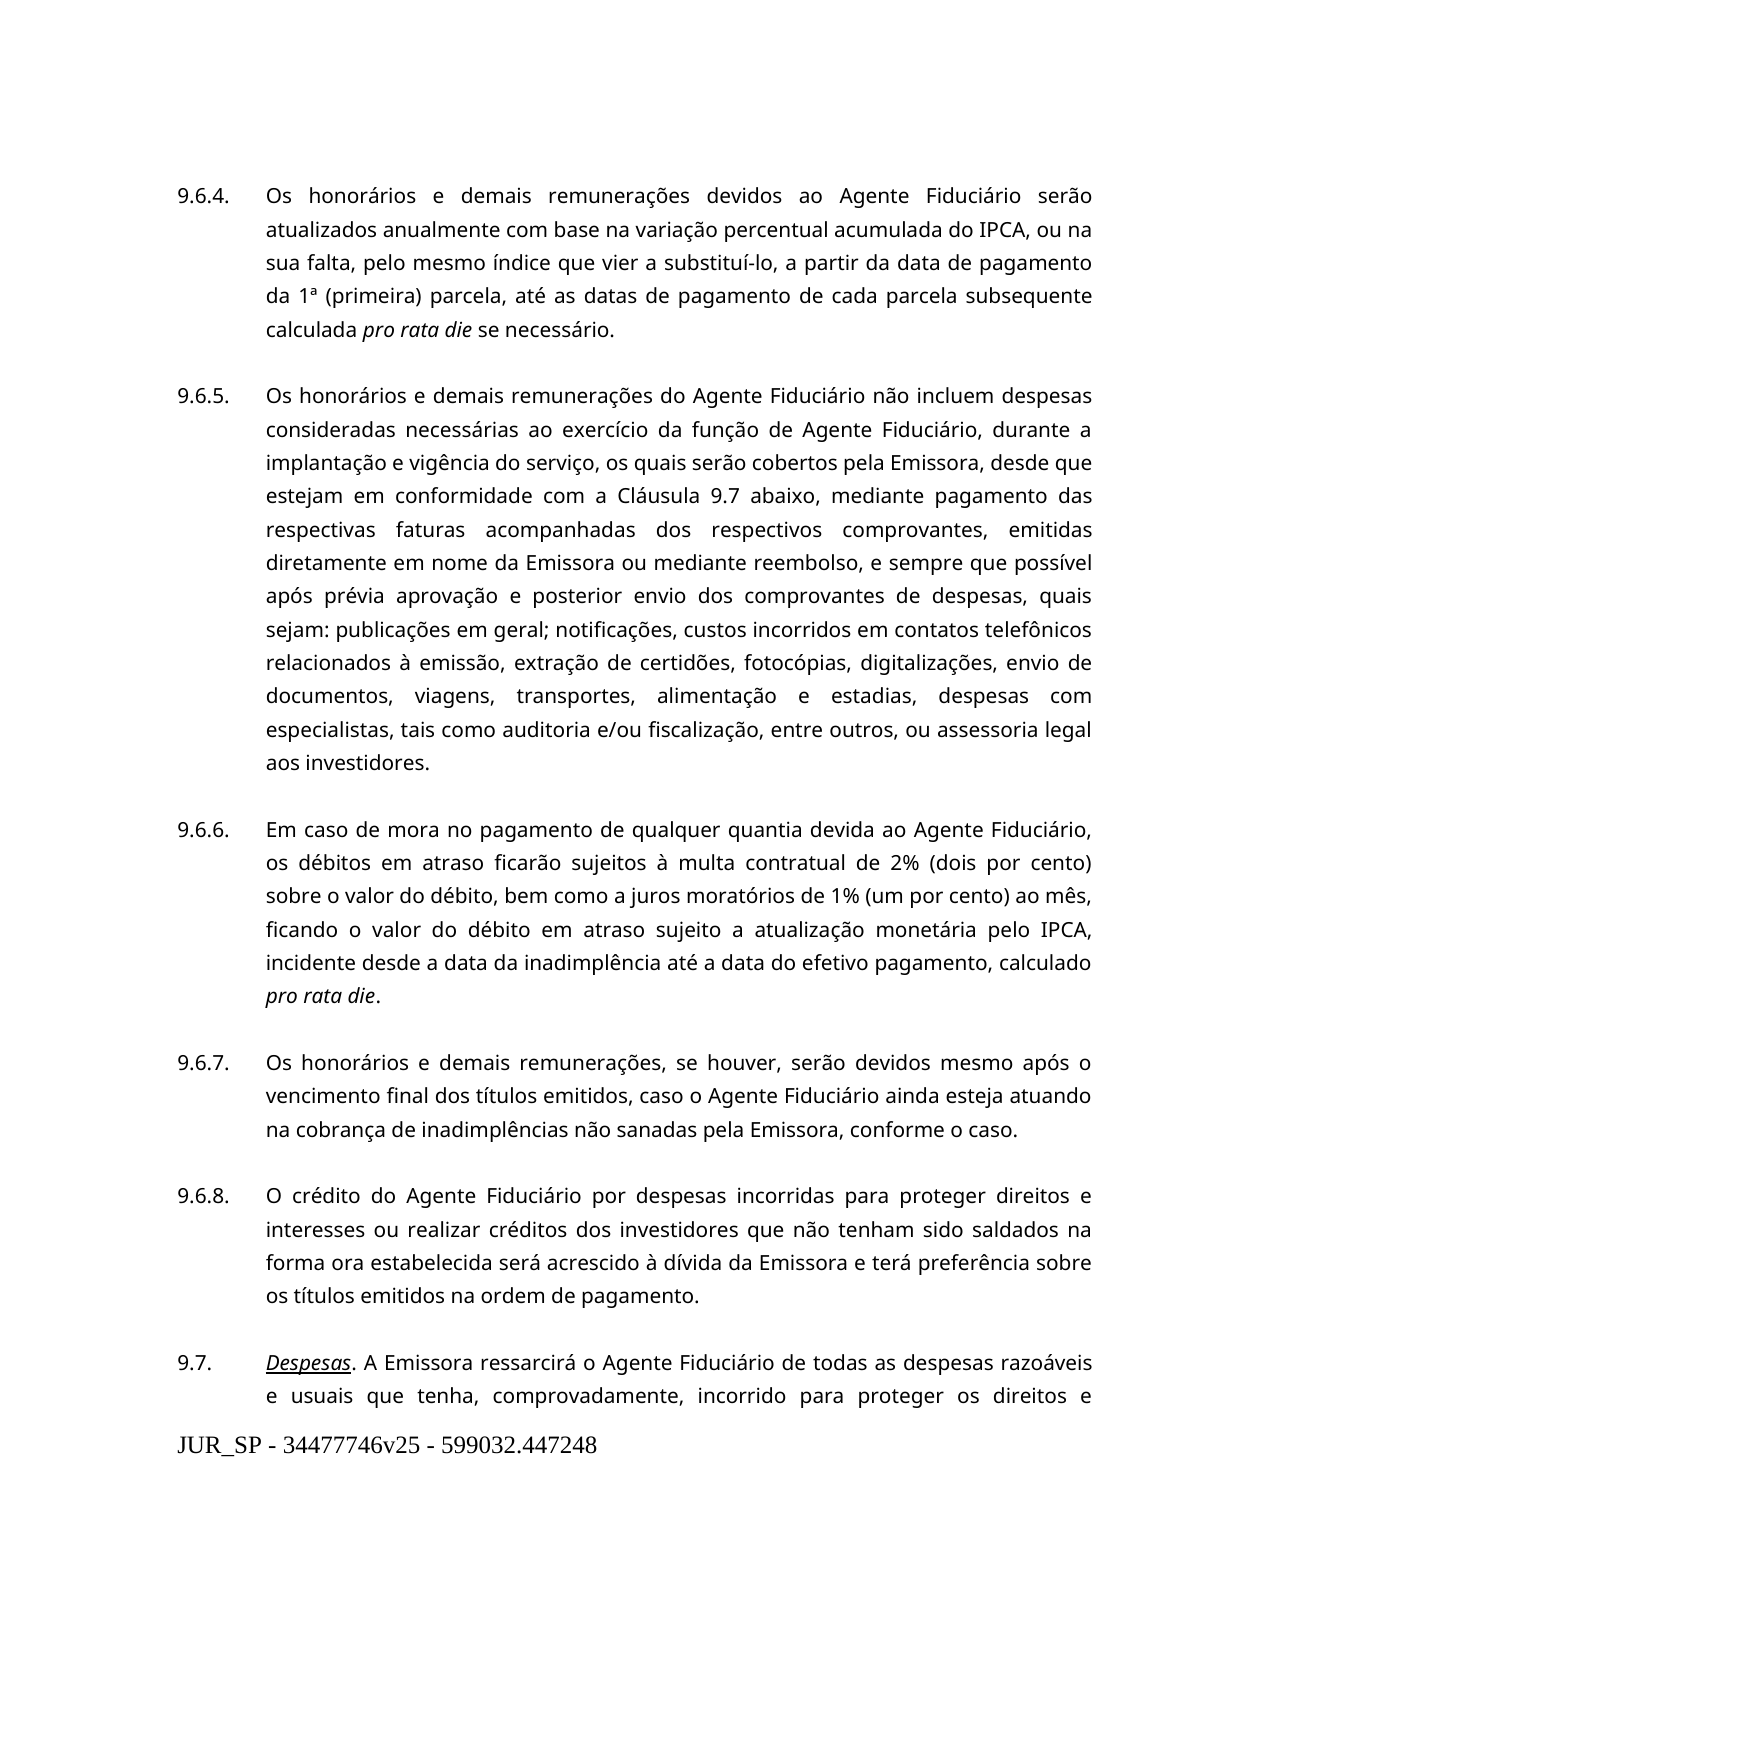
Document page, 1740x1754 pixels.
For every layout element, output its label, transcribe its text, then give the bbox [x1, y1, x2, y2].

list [177, 1344, 1093, 1410]
list Em caso de mora no pagamento de qualquer quantia devida ao Agente Fiduciário, os débitos em atraso ficarão sujeitos à multa contratual de 2% (dois por cento) sobre o valor do débito, bem como a juros moratórios de 1% (um por cento) ao mês, ficando o valor do débito em atraso sujeito a atualização monetária pelo IPCA, incidente desde a data da inadimplência até a data do efetivo pagamento, calculado pro rata die. [177, 810, 1093, 1010]
list Os honorários e demais remunerações devidos ao Agente Fiduciário serão atualizados anualmente com base na variação percentual acumulada do IPCA, ou na sua falta, pelo mesmo índice que vier a substituí-lo, a partir da data de pagamento da 1ª (primeira) parcela, até as datas de pagamento de cada parcela subsequente calculada pro rata die se necessário. [177, 177, 1093, 344]
list O crédito do Agente Fiduciário por despesas incorridas para proteger direitos e interesses ou realizar créditos dos investidores que não tenham sido saldados na forma ora estabelecida será acrescido à dívida da Emissora e terá preferência sobre os títulos emitidos na ordem de pagamento. [177, 1177, 1093, 1310]
list Os honorários e demais remunerações do Agente Fiduciário não incluem despesas consideradas necessárias ao exercício da função de Agente Fiduciário, durante a implantação e vigência do serviço, os quais serão cobertos pela Emissora, desde que estejam em conformidade com a Cláusula 9.7 abaixo, mediante pagamento das respectivas faturas acompanhadas dos respectivos comprovantes, emitidas diretamente em nome da Emissora ou mediante reembolso, e sempre que possível após prévia aprovação e posterior envio dos comprovantes de despesas, quais sejam: publicações em geral; notificações, custos incorridos em contatos telefônicos relacionados à emissão, extração de certidões, fotocópias, digitalizações, envio de documentos, viagens, transportes, alimentação e estadias, despesas com especialistas, tais como auditoria e/ou fiscalização, entre outros, ou assessoria legal aos investidores. [177, 377, 1093, 777]
list Os honorários e demais remunerações, se houver, serão devidos mesmo após o vencimento final dos títulos emitidos, caso o Agente Fiduciário ainda esteja atuando na cobrança de inadimplências não sanadas pela Emissora, conforme o caso. [177, 1044, 1093, 1144]
